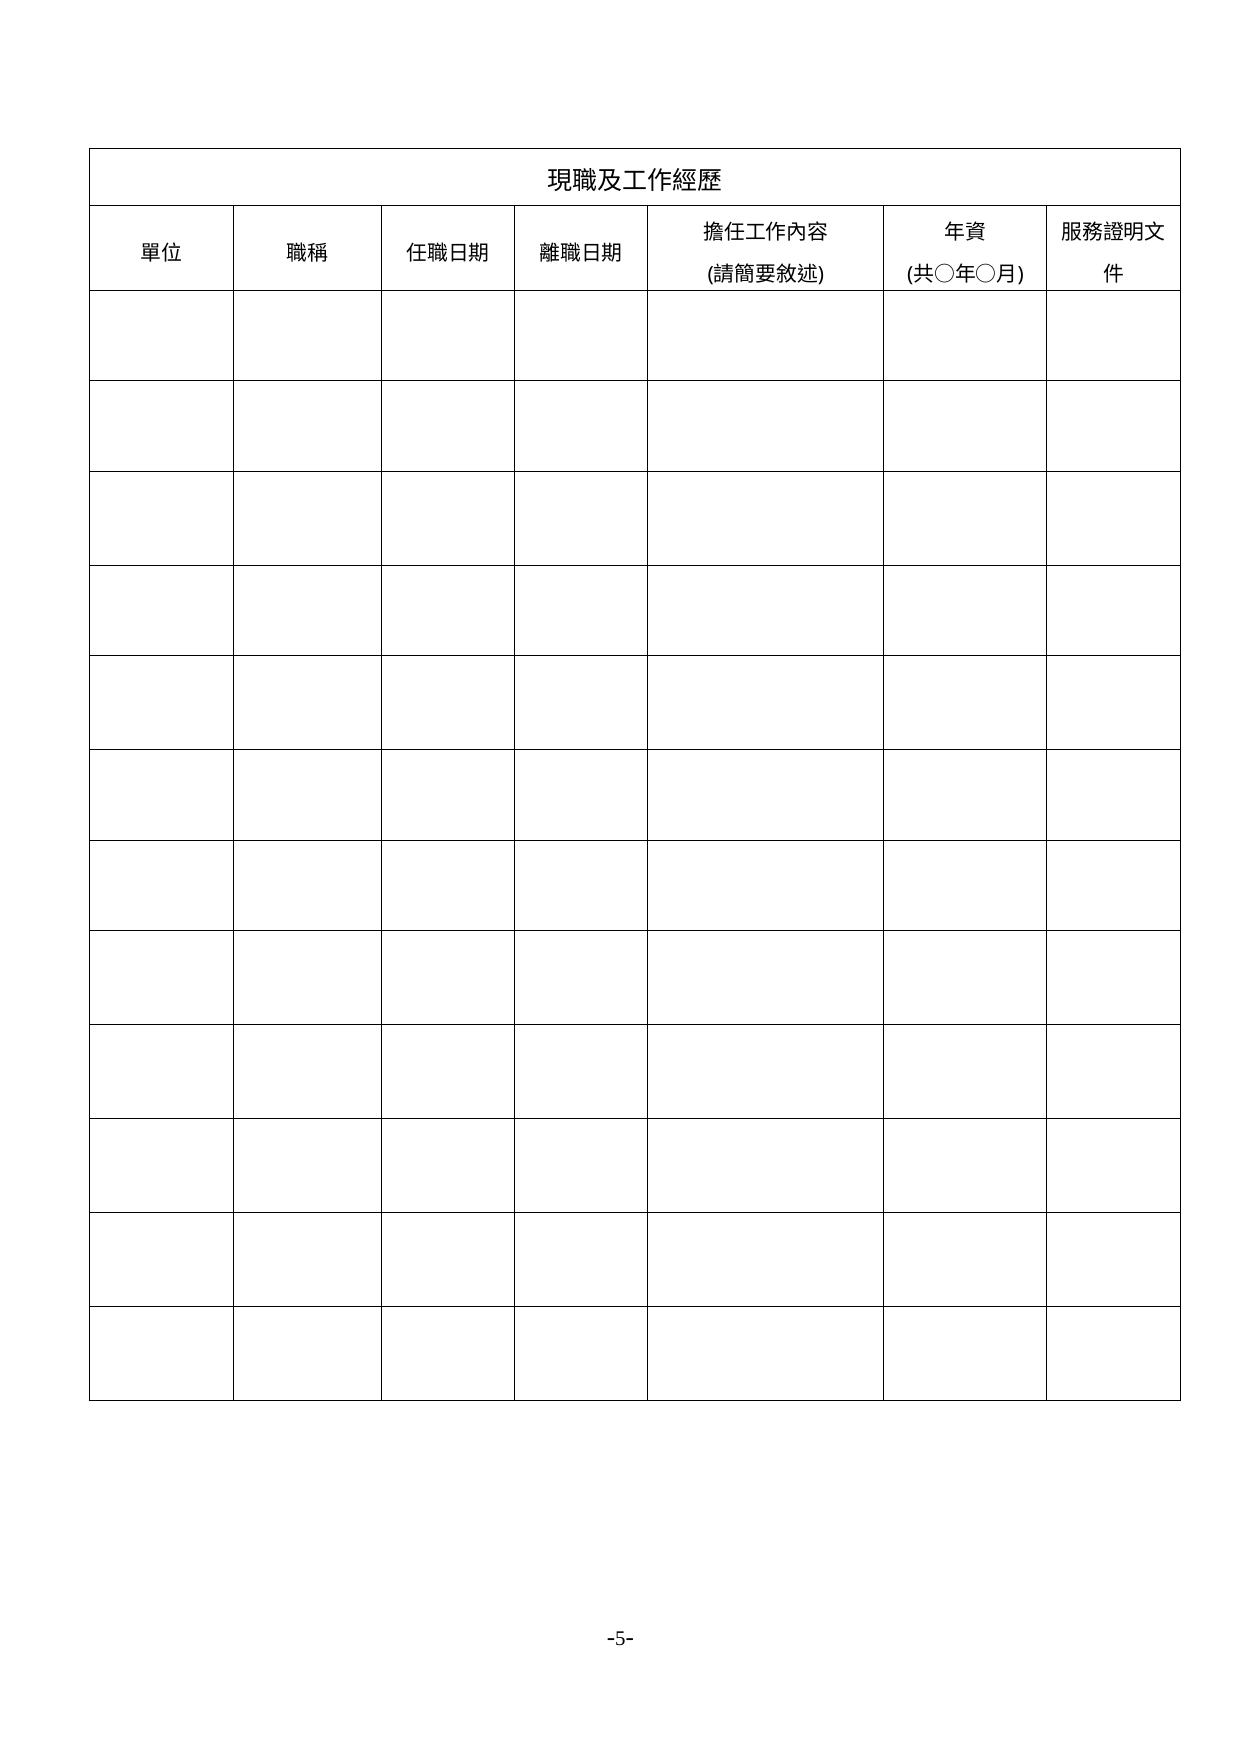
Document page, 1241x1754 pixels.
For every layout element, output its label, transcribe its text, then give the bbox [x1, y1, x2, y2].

table_cell [648, 1025, 883, 1118]
table_cell [648, 656, 883, 749]
table_cell [1047, 656, 1180, 749]
table_cell [234, 750, 381, 839]
table_cell [382, 841, 514, 930]
table_cell [515, 1307, 647, 1400]
table_cell [884, 656, 1046, 749]
table_cell 離職日期 [515, 206, 647, 289]
table_cell [382, 1213, 514, 1306]
table_cell [90, 566, 233, 655]
table_cell [648, 841, 883, 930]
table_cell [1047, 841, 1180, 930]
table_cell [515, 750, 647, 839]
table_cell [90, 291, 233, 380]
table_header 現職及工作經歷 [90, 149, 1180, 205]
table_cell [382, 1307, 514, 1400]
table_cell [1047, 566, 1180, 655]
table_cell [234, 1119, 381, 1212]
table_cell [90, 931, 233, 1024]
table_cell [515, 1025, 647, 1118]
table_cell 擔任工作內容 (請簡要敘述) [648, 206, 883, 289]
table_cell [90, 472, 233, 564]
table_cell [234, 1307, 381, 1400]
table_cell [884, 1119, 1046, 1212]
table_cell [1047, 1119, 1180, 1212]
table_cell [382, 291, 514, 380]
table_cell [648, 1307, 883, 1400]
table_cell [884, 472, 1046, 564]
table_cell [382, 750, 514, 839]
table_cell [515, 656, 647, 749]
table_cell [884, 291, 1046, 380]
table_cell [515, 931, 647, 1024]
table_cell [234, 472, 381, 564]
table_cell 服務證明文件 [1047, 206, 1180, 289]
table_cell [515, 1213, 647, 1306]
table_cell [884, 566, 1046, 655]
table_cell 任職日期 [382, 206, 514, 289]
table_cell [382, 566, 514, 655]
table_cell [90, 1119, 233, 1212]
table_cell [1047, 750, 1180, 839]
table_cell [515, 291, 647, 380]
table_cell [90, 1307, 233, 1400]
table_cell [382, 1119, 514, 1212]
table_cell [1047, 472, 1180, 564]
table_cell [1047, 931, 1180, 1024]
table_cell [234, 1213, 381, 1306]
table_cell [884, 931, 1046, 1024]
table_cell [648, 931, 883, 1024]
table_cell [382, 656, 514, 749]
table_cell [234, 566, 381, 655]
table_cell [648, 472, 883, 564]
table_cell [884, 381, 1046, 471]
table_cell 職稱 [234, 206, 381, 289]
table_cell [648, 1119, 883, 1212]
table_cell [234, 381, 381, 471]
table_cell [1047, 1025, 1180, 1118]
table_cell [884, 841, 1046, 930]
table_cell 年資 (共○年○月) [884, 206, 1046, 289]
table_cell [884, 750, 1046, 839]
table_cell [884, 1307, 1046, 1400]
table_cell [382, 931, 514, 1024]
table_cell [1047, 291, 1180, 380]
table_cell [648, 750, 883, 839]
table_cell [648, 381, 883, 471]
table_cell 單位 [90, 206, 233, 289]
table_cell [234, 1025, 381, 1118]
table_cell [1047, 1213, 1180, 1306]
table_cell [234, 656, 381, 749]
table_cell [90, 381, 233, 471]
table_cell [648, 291, 883, 380]
table_cell [648, 566, 883, 655]
table_cell [515, 841, 647, 930]
table_cell [884, 1213, 1046, 1306]
table_cell [234, 291, 381, 380]
table_cell [90, 841, 233, 930]
table_cell [382, 1025, 514, 1118]
table_cell [1047, 381, 1180, 471]
table_cell [90, 1213, 233, 1306]
table_cell [515, 566, 647, 655]
table_cell [90, 656, 233, 749]
table_cell [234, 841, 381, 930]
table_cell [1047, 1307, 1180, 1400]
table_cell [234, 931, 381, 1024]
table_cell [515, 381, 647, 471]
table_cell [515, 472, 647, 564]
table_cell [884, 1025, 1046, 1118]
table_cell [648, 1213, 883, 1306]
table_cell [515, 1119, 647, 1212]
table_cell [382, 381, 514, 471]
table_cell [382, 472, 514, 564]
table_cell [90, 1025, 233, 1118]
table_cell [90, 750, 233, 839]
